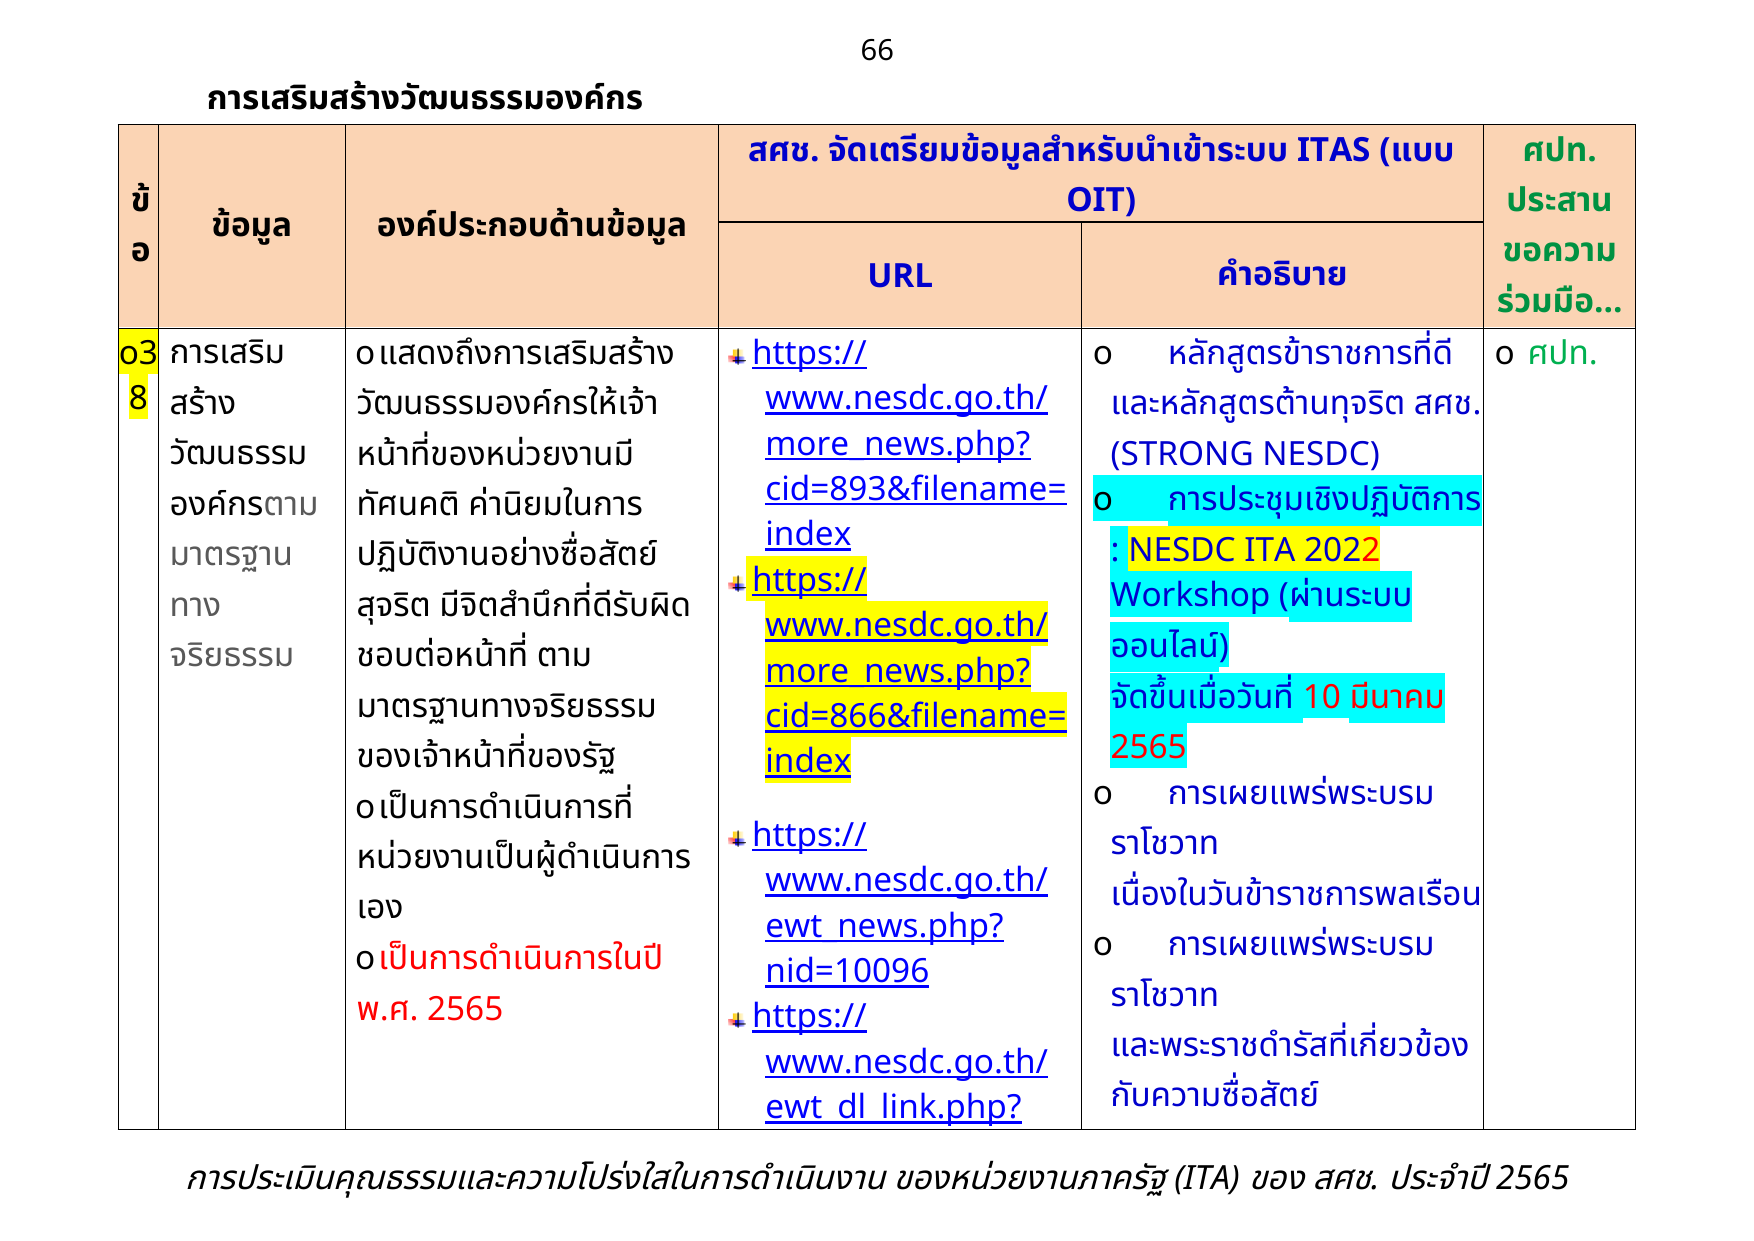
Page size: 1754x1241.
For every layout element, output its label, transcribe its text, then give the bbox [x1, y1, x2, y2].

table_cell o38 [119, 374, 158, 1128]
picture [728, 1011, 746, 1028]
table_header ศปท. ประสาน ขอความร่วมมือ... [1484, 125, 1635, 327]
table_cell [346, 329, 718, 1128]
table_header องค์ประกอบด้านข้อมูล [346, 125, 718, 327]
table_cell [1082, 329, 1483, 1128]
table_cell คำอธิบาย [1082, 223, 1483, 327]
table_header สศช. จัดเตรียมข้อมูลสำหรับนำเข้าระบบ ITAS (แบบ OIT) [719, 125, 1483, 221]
table_cell URL [719, 223, 1081, 327]
picture [728, 829, 746, 847]
table_cell ศปท. [1484, 329, 1635, 1128]
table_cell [159, 329, 345, 1128]
text การเสริมสร้างวัฒนธรรมองค์กร [118, 74, 1636, 124]
picture [728, 574, 746, 592]
picture [728, 347, 746, 365]
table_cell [719, 329, 1081, 1128]
table_header ข้อมูล [159, 125, 345, 327]
table_header ข้อ [119, 125, 158, 327]
